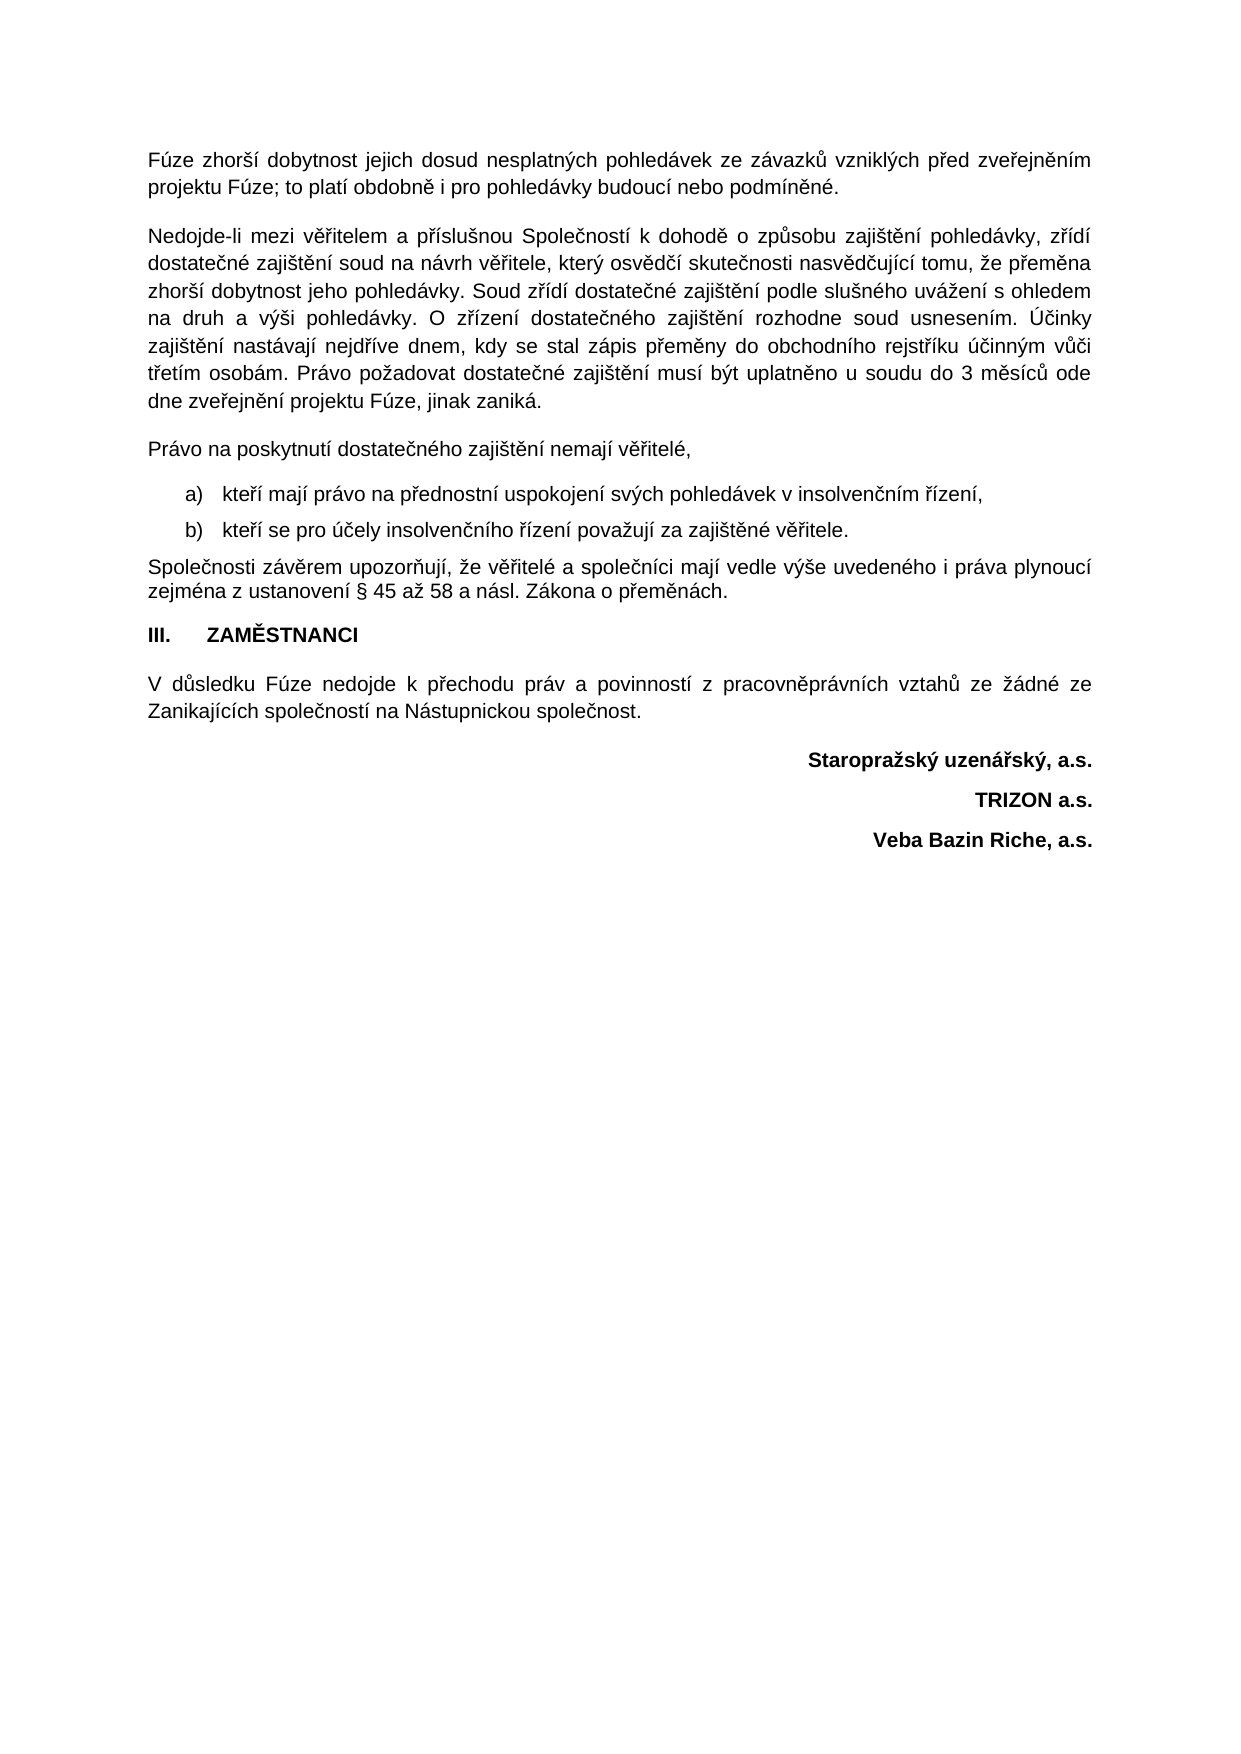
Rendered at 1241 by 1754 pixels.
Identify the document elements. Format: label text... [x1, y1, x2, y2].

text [148, 148, 1093, 199]
list ZAMĚSTNANCI [148, 623, 1093, 647]
list kteří se pro účely insolvenčního řízení považují za zajištěné věřitele. [185, 518, 1093, 542]
text Nedojde-li mezi věřitelem a příslušnou Společností k dohodě o způsobu zajištění pohledávky, zřídí dostatečné zajištění soud na návrh věřitele, který osvědčí skutečnosti nasvědčující tomu, že přeměna zhorší dobytnost jeho pohledávky. Soud zřídí dostatečné zajištění podle slušného uvážení s ohledem na druh a výši pohledávky. O zřízení dostatečného zajištění rozhodne soud usnesením. Účinky zajištění nastávají nejdříve dnem, kdy se stal zápis přeměny do obchodního rejstříku účinným vůči třetím osobám. Právo požadovat dostatečné zajištění musí být uplatněno u soudu do 3 měsíců ode dne zveřejnění projektu Fúze, jinak zaniká. [148, 223, 1093, 412]
text TRIZON a.s. [222, 787, 1093, 811]
text Staropražský uzenářský, a.s. [222, 747, 1093, 771]
text Veba Bazin Riche, a.s. [222, 827, 1093, 851]
subtitle V důsledku Fúze nedojde k přechodu práv a povinností z pracovněprávních vztahů ze žádné ze Zanikajících společností na Nástupnickou společnost. [148, 672, 1093, 723]
text Právo na poskytnutí dostatečného zajištění nemají věřitelé, [148, 437, 1093, 461]
list kteří mají právo na přednostní uspokojení svých pohledávek v insolvenčním řízení, [185, 482, 1093, 506]
text Společnosti závěrem upozorňují, že věřitelé a společníci mají vedle výše uvedeného i práva plynoucí zejména z ustanovení § 45 až 58 a násl. Zákona o přeměnách. [148, 554, 1093, 602]
